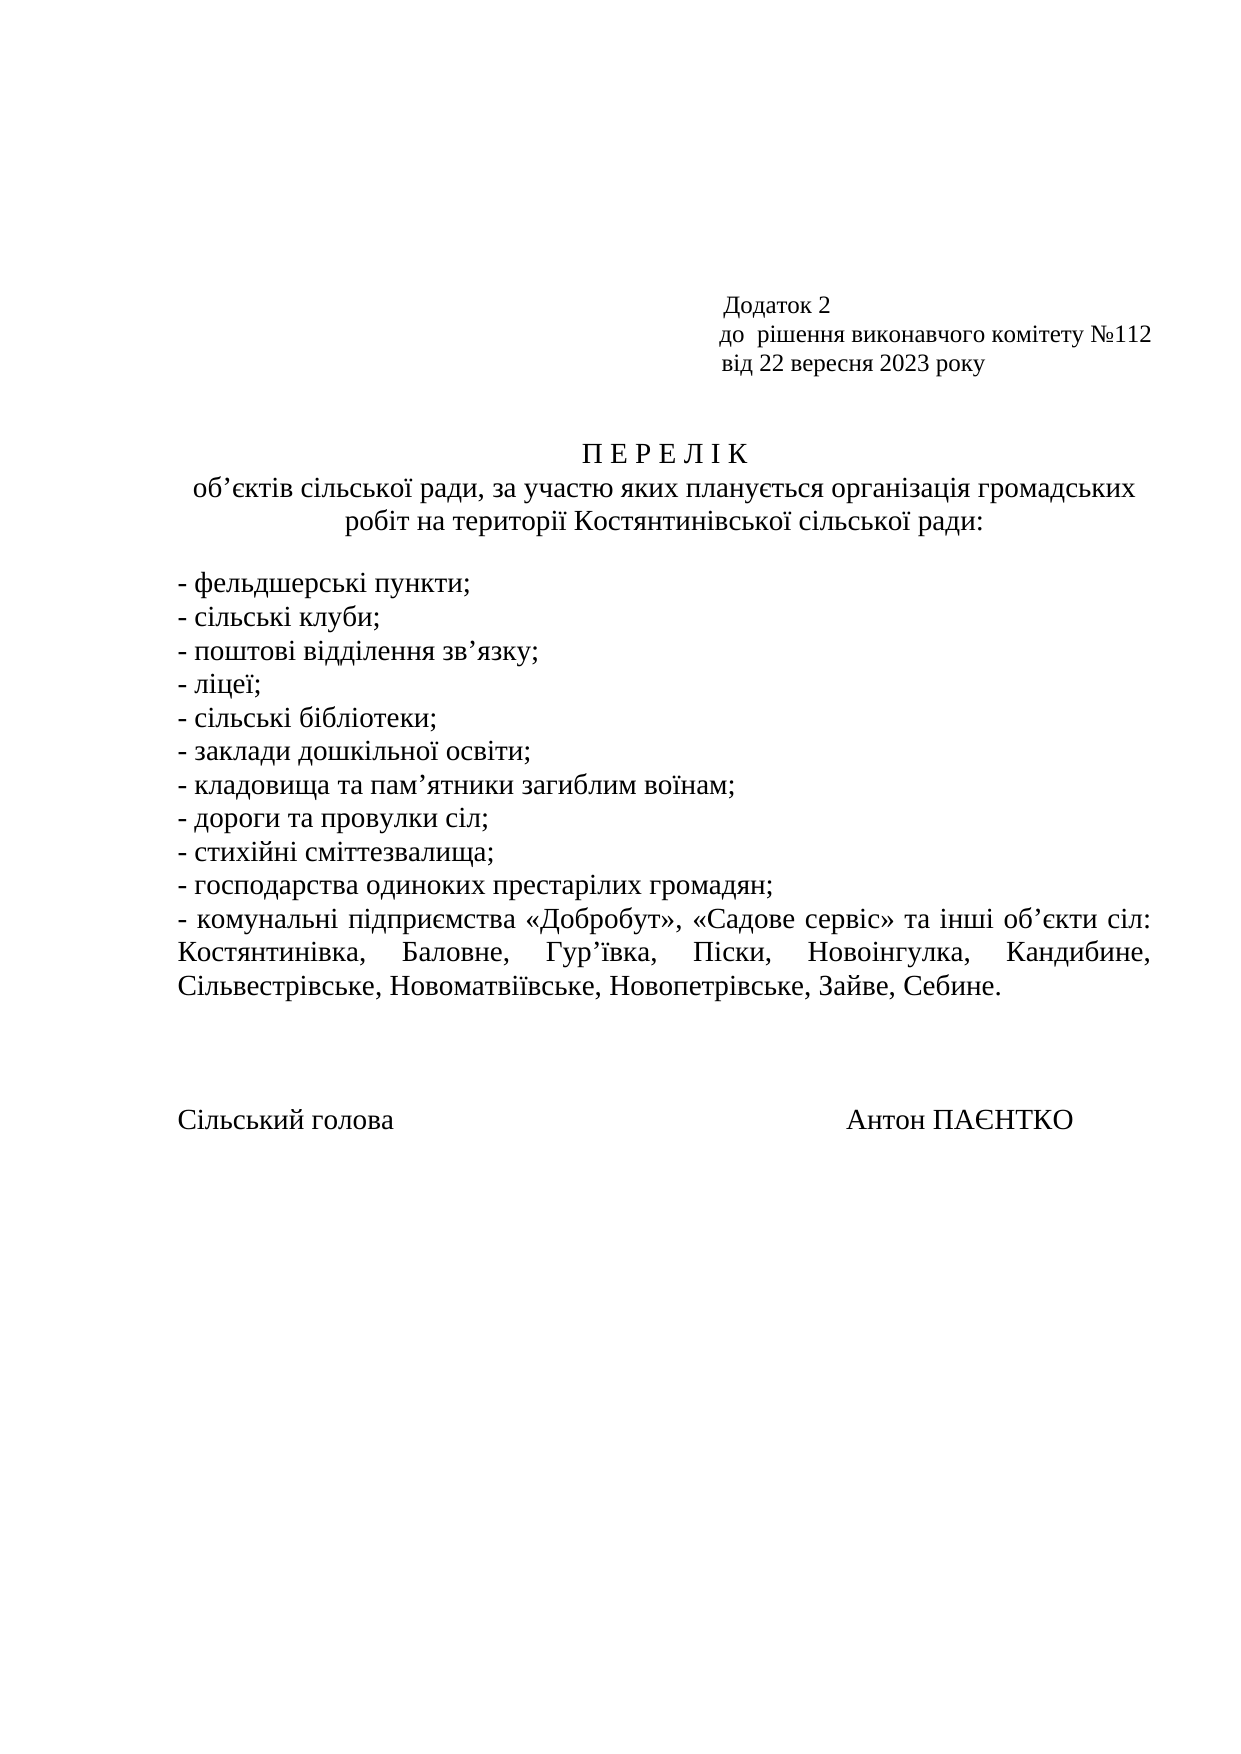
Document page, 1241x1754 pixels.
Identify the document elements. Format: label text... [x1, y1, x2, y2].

text - дороги та провулки сіл; [177, 800, 1152, 834]
text до рішення виконавчого комітету №112 [177, 319, 1152, 348]
text - заклади дошкільної освіти; [177, 733, 1152, 767]
text об’єктів сільської ради, за участю яких планується організація громадських робіт на території Костянтинівської сільської ради: [177, 470, 1152, 537]
text - сільські клуби; [177, 599, 1152, 633]
text - господарства одиноких престарілих громадян; [177, 867, 1152, 901]
text - фельдшерські пункти; [177, 566, 1152, 599]
text - поштові відділення зв’язку; [177, 633, 1152, 666]
text - сільські бібліотеки; [177, 700, 1152, 733]
text - ліцеї; [177, 666, 1152, 700]
text П Е Р Е Л І К [177, 436, 1152, 470]
text - комунальні підприємства «Добробут», «Садове сервіс» та інші об’єкти сіл: Костянтинівка, Баловне, Гур’ївка, Піски, Новоінгулка, Кандибине, Сільвестрівське, Новоматвіївське, Новопетрівське, Зайве, Себине. [177, 901, 1152, 1002]
text Сільський голова Антон ПАЄНТКО [177, 1102, 1152, 1136]
text від 22 вересня 2023 року [177, 348, 1134, 407]
text - стихійні сміттезвалища; [177, 834, 1152, 867]
text - кладовища та пам’ятники загиблим воїнам; [177, 767, 1152, 800]
text Додаток 2 [177, 291, 1152, 319]
